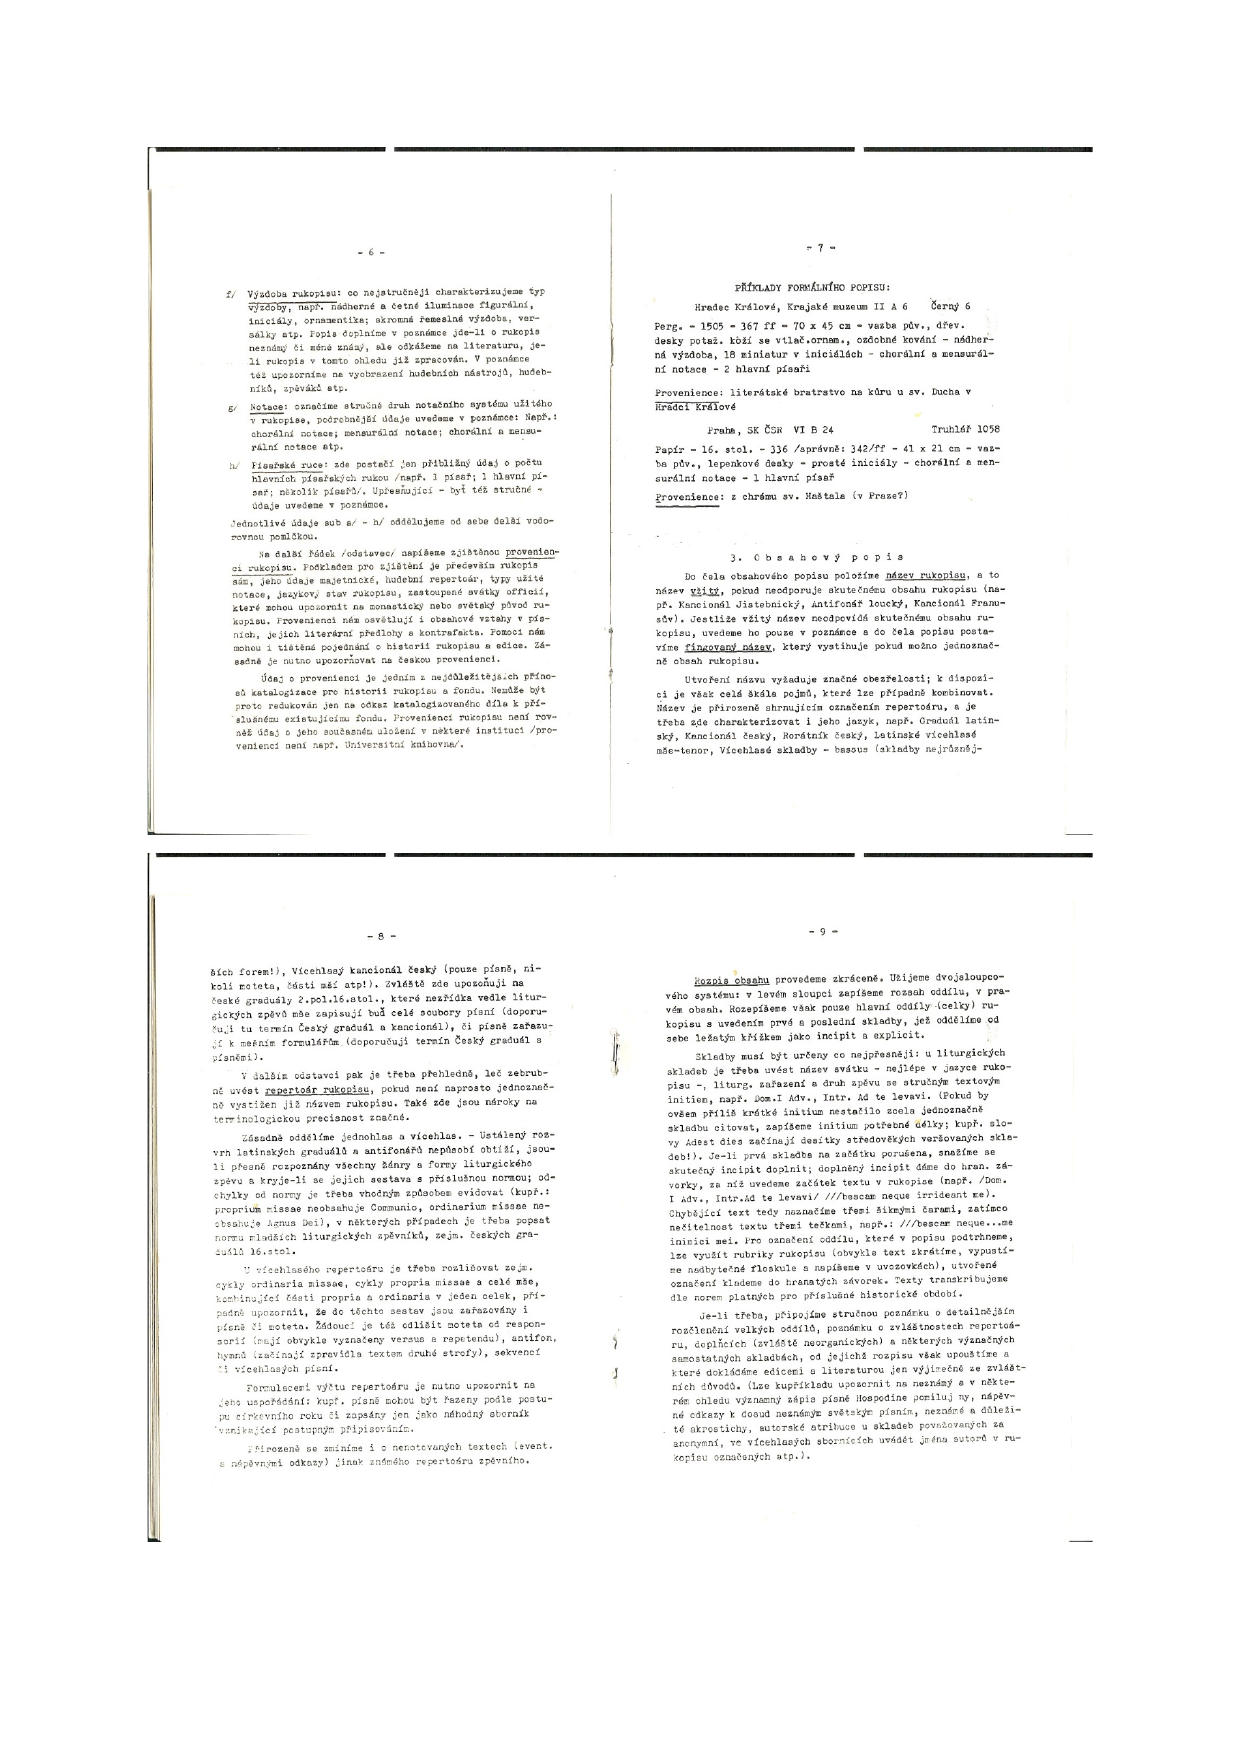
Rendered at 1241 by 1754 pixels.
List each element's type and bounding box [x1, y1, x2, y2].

picture [147, 853, 1093, 1542]
picture [147, 147, 1093, 835]
